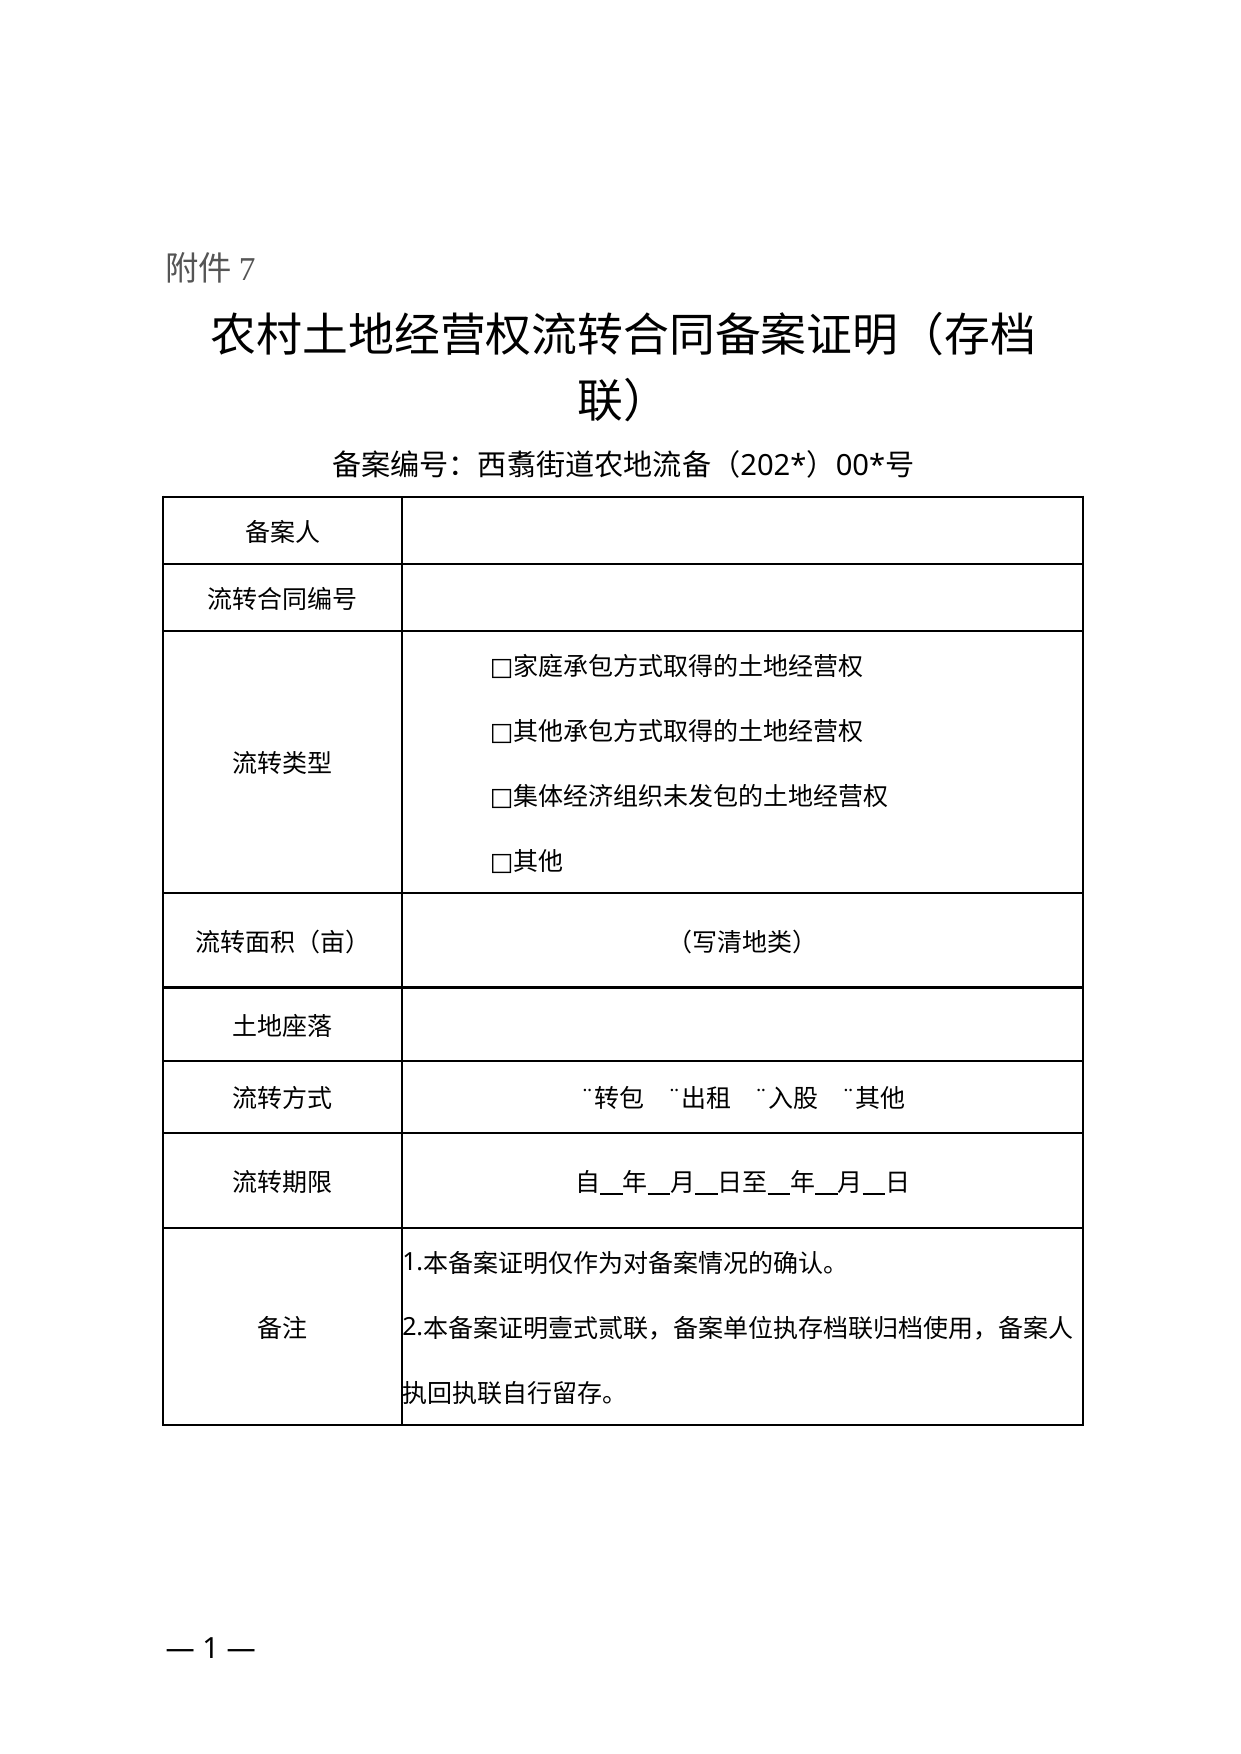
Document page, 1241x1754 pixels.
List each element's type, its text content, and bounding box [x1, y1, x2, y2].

table_cell 流转方式 [164, 1062, 401, 1132]
table_cell ¨转包 ¨出租 ¨入股 ¨其他 [403, 1062, 1082, 1132]
text 备案编号：西翥街道农地流备（202*）00*号 [165, 431, 1081, 496]
text 农村土地经营权流转合同备案证明（存档联） [165, 298, 1081, 431]
table_cell □家庭承包方式取得的土地经营权 □其他承包方式取得的土地经营权 □集体经济组织未发包的土地经营权 □其他 [403, 632, 1082, 892]
table_cell 流转面积（亩） [164, 894, 401, 986]
table_cell 土地座落 [164, 989, 401, 1060]
table_header [403, 498, 1082, 563]
table_cell 1.本备案证明仅作为对备案情况的确认。 2.本备案证明壹式贰联，备案单位执存档联归档使用，备案人执回执联自行留存。 [403, 1229, 1082, 1424]
text 附件7 [165, 233, 1081, 298]
table_cell （写清地类） [403, 894, 1082, 986]
table_header 备案人 [164, 498, 401, 563]
table_cell 流转类型 [164, 632, 401, 892]
table_cell [403, 565, 1082, 630]
table_cell 备注 [164, 1229, 401, 1424]
table_cell 流转期限 [164, 1134, 401, 1227]
table_cell 自 年 月 日至 年 月 日 [403, 1134, 1082, 1227]
table_cell 流转合同编号 [164, 565, 401, 630]
table_cell [403, 989, 1082, 1060]
